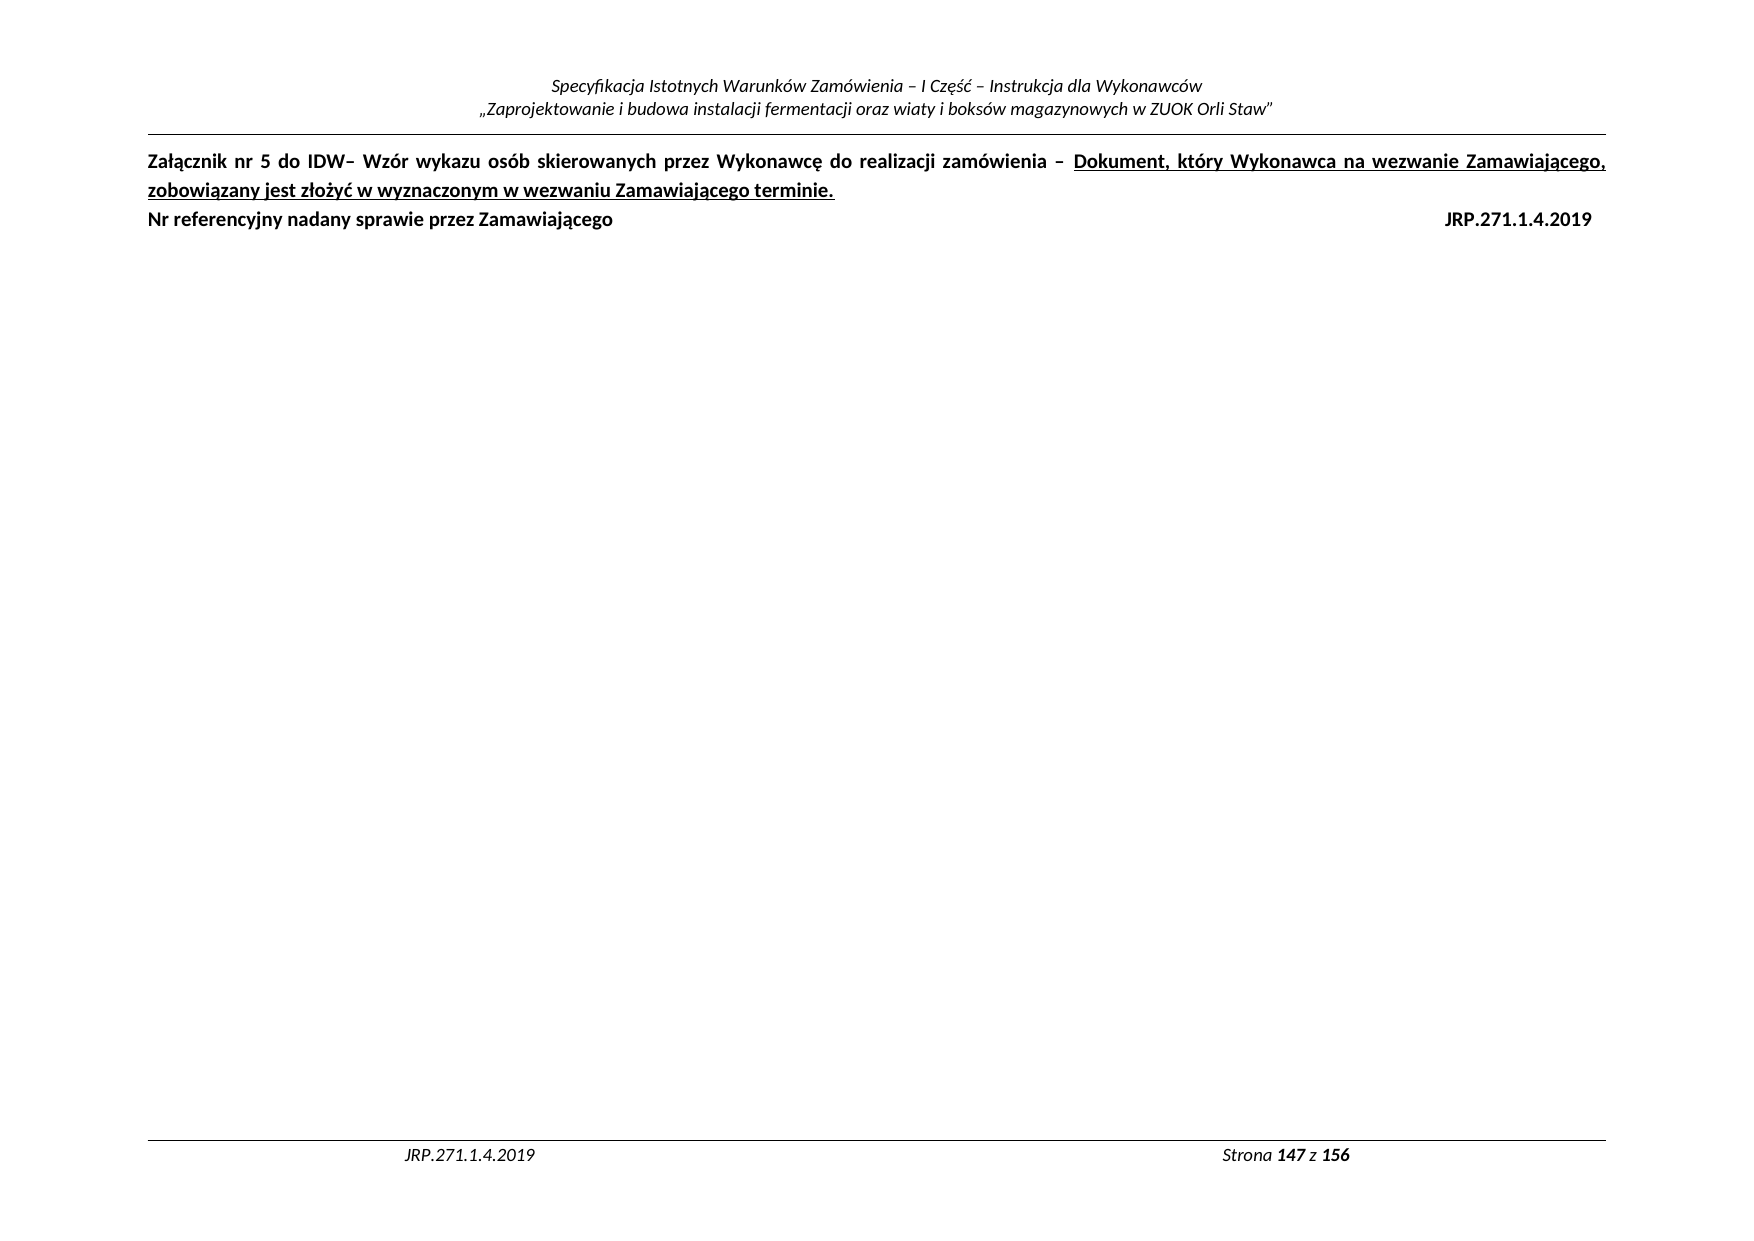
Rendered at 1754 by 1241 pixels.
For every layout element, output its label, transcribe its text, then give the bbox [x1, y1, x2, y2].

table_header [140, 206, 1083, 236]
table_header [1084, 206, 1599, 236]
text Załącznik nr 5 do IDW– Wzór wykazu osób skierowanych przez Wykonawcę do realizacji zamówienia – Dokument, który Wykonawca na wezwanie Zamawiającego, zobowiązany jest złożyć w wyznaczonym w wezwaniu Zamawiającego terminie. [148, 148, 1606, 202]
